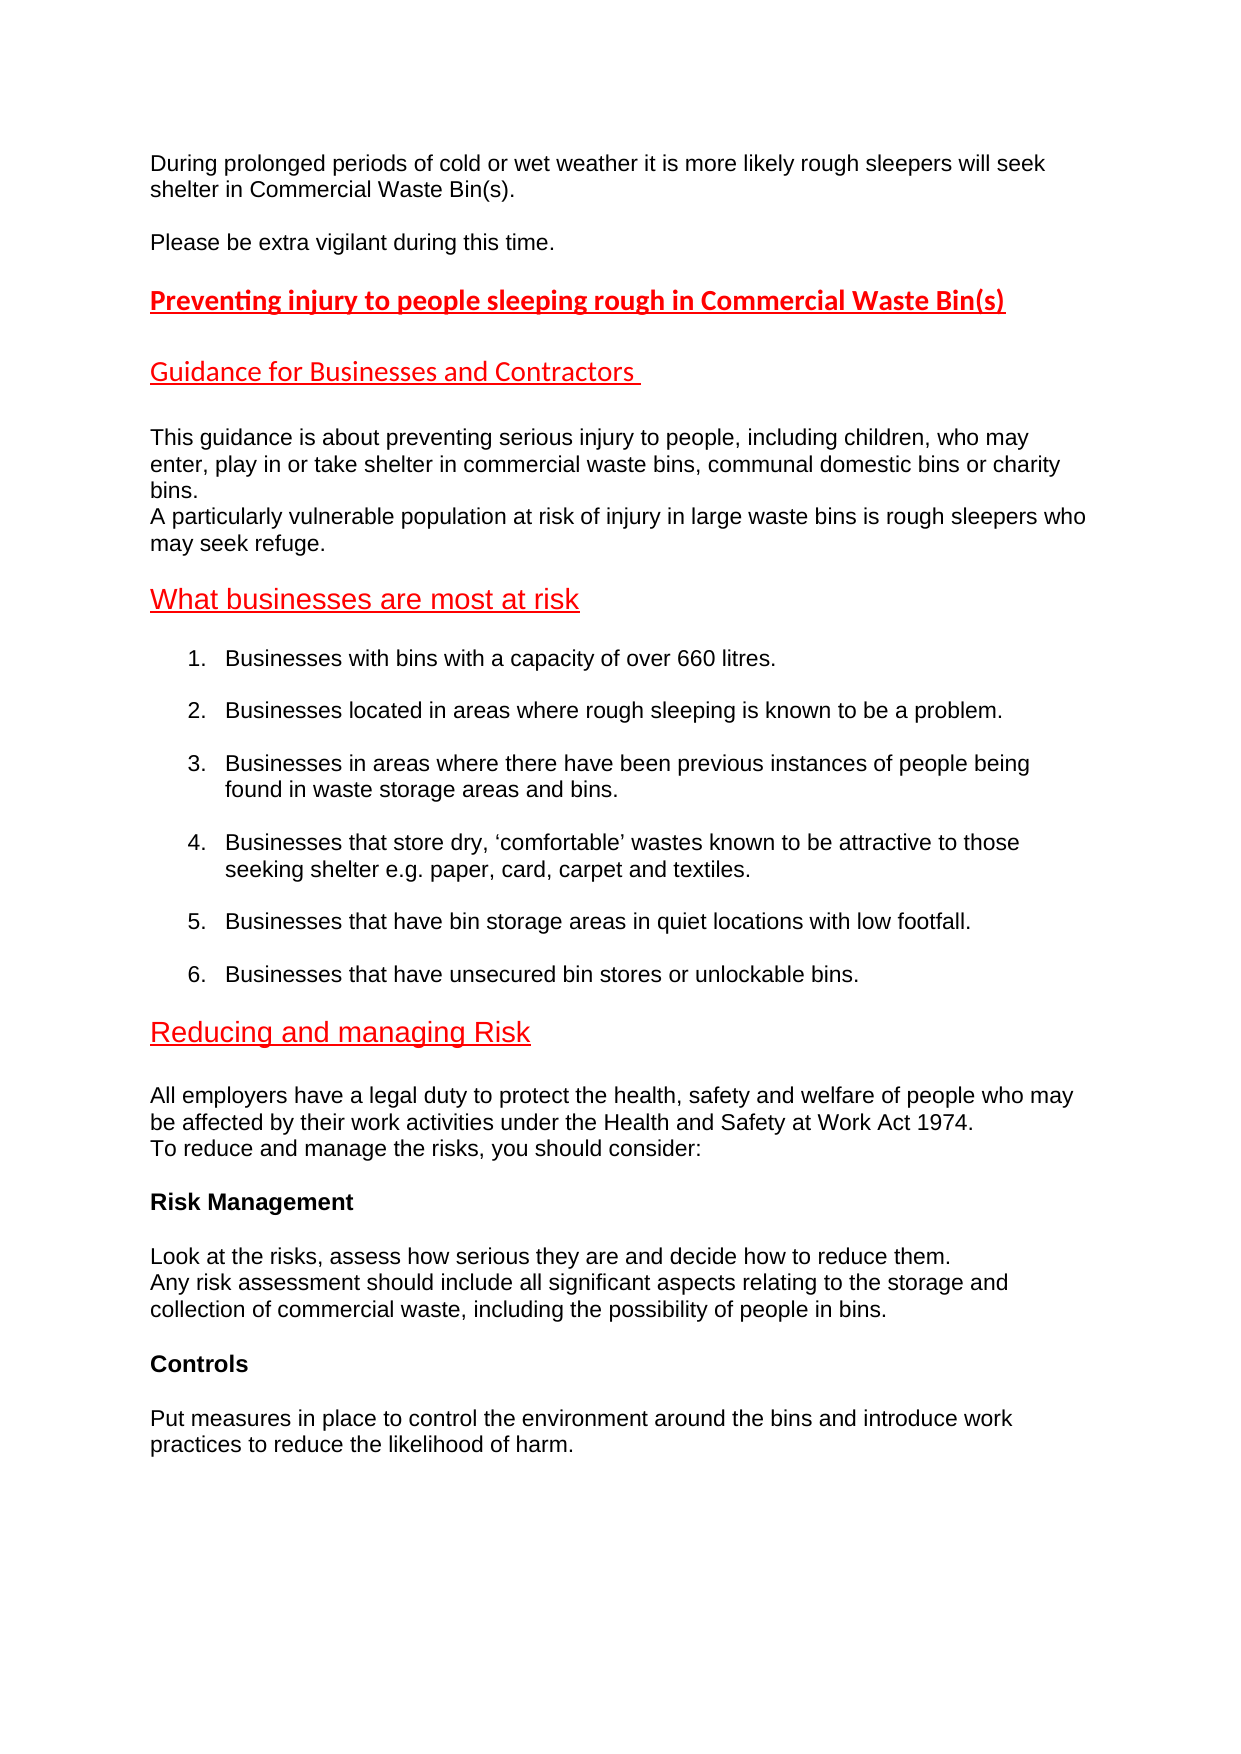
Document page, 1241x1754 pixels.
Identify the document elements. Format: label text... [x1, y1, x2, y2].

text All employers have a legal duty to protect the health, safety and welfare of people who may be affected by their work activities under the Health and Safety at Work Act 1974. [150, 1082, 1090, 1135]
list Businesses that store dry, ‘comfortable’ wastes known to be attractive to those seeking shelter e.g. paper, card, carpet and textiles. [187, 829, 1090, 882]
text This guidance is about preventing serious injury to people, including children, who may enter, play in or take shelter in commercial waste bins, communal domestic bins or charity bins. [150, 424, 1090, 503]
text What businesses are most at risk [150, 582, 1090, 616]
text Put measures in place to control the environment around the bins and introduce work practices to reduce the likelihood of harm. [150, 1405, 1090, 1458]
text Risk Management [150, 1188, 1090, 1215]
text A particularly vulnerable population at risk of injury in large waste bins is rough sleepers who may seek refuge. [150, 503, 1090, 556]
text Please be extra vigilant during this time. [150, 229, 1090, 255]
text To reduce and manage the risks, you should consider: [150, 1135, 1090, 1161]
list Businesses that have bin storage areas in quiet locations with low footfall. [187, 908, 1090, 934]
list Businesses with bins with a capacity of over 660 litres. [187, 645, 1090, 671]
text Guidance for Businesses and Contractors [150, 353, 1090, 389]
text During prolonged periods of cold or wet weather it is more likely rough sleepers will seek shelter in Commercial Waste Bin(s). [150, 150, 1090, 203]
text Preventing injury to people sleeping rough in Commercial Waste Bin(s) [150, 282, 1090, 317]
text Any risk assessment should include all significant aspects relating to the storage and collection of commercial waste, including the possibility of people in bins. [150, 1269, 1090, 1322]
list Businesses in areas where there have been previous instances of people being found in waste storage areas and bins. [187, 750, 1090, 803]
list Businesses that have unsecured bin stores or unlockable bins. [187, 961, 1090, 987]
text Look at the risks, assess how serious they are and decide how to reduce them. [150, 1243, 1090, 1269]
text Controls [150, 1350, 1090, 1377]
list Businesses located in areas where rough sleeping is known to be a problem. [187, 697, 1090, 724]
text Reducing and managing Risk [150, 1015, 1090, 1049]
